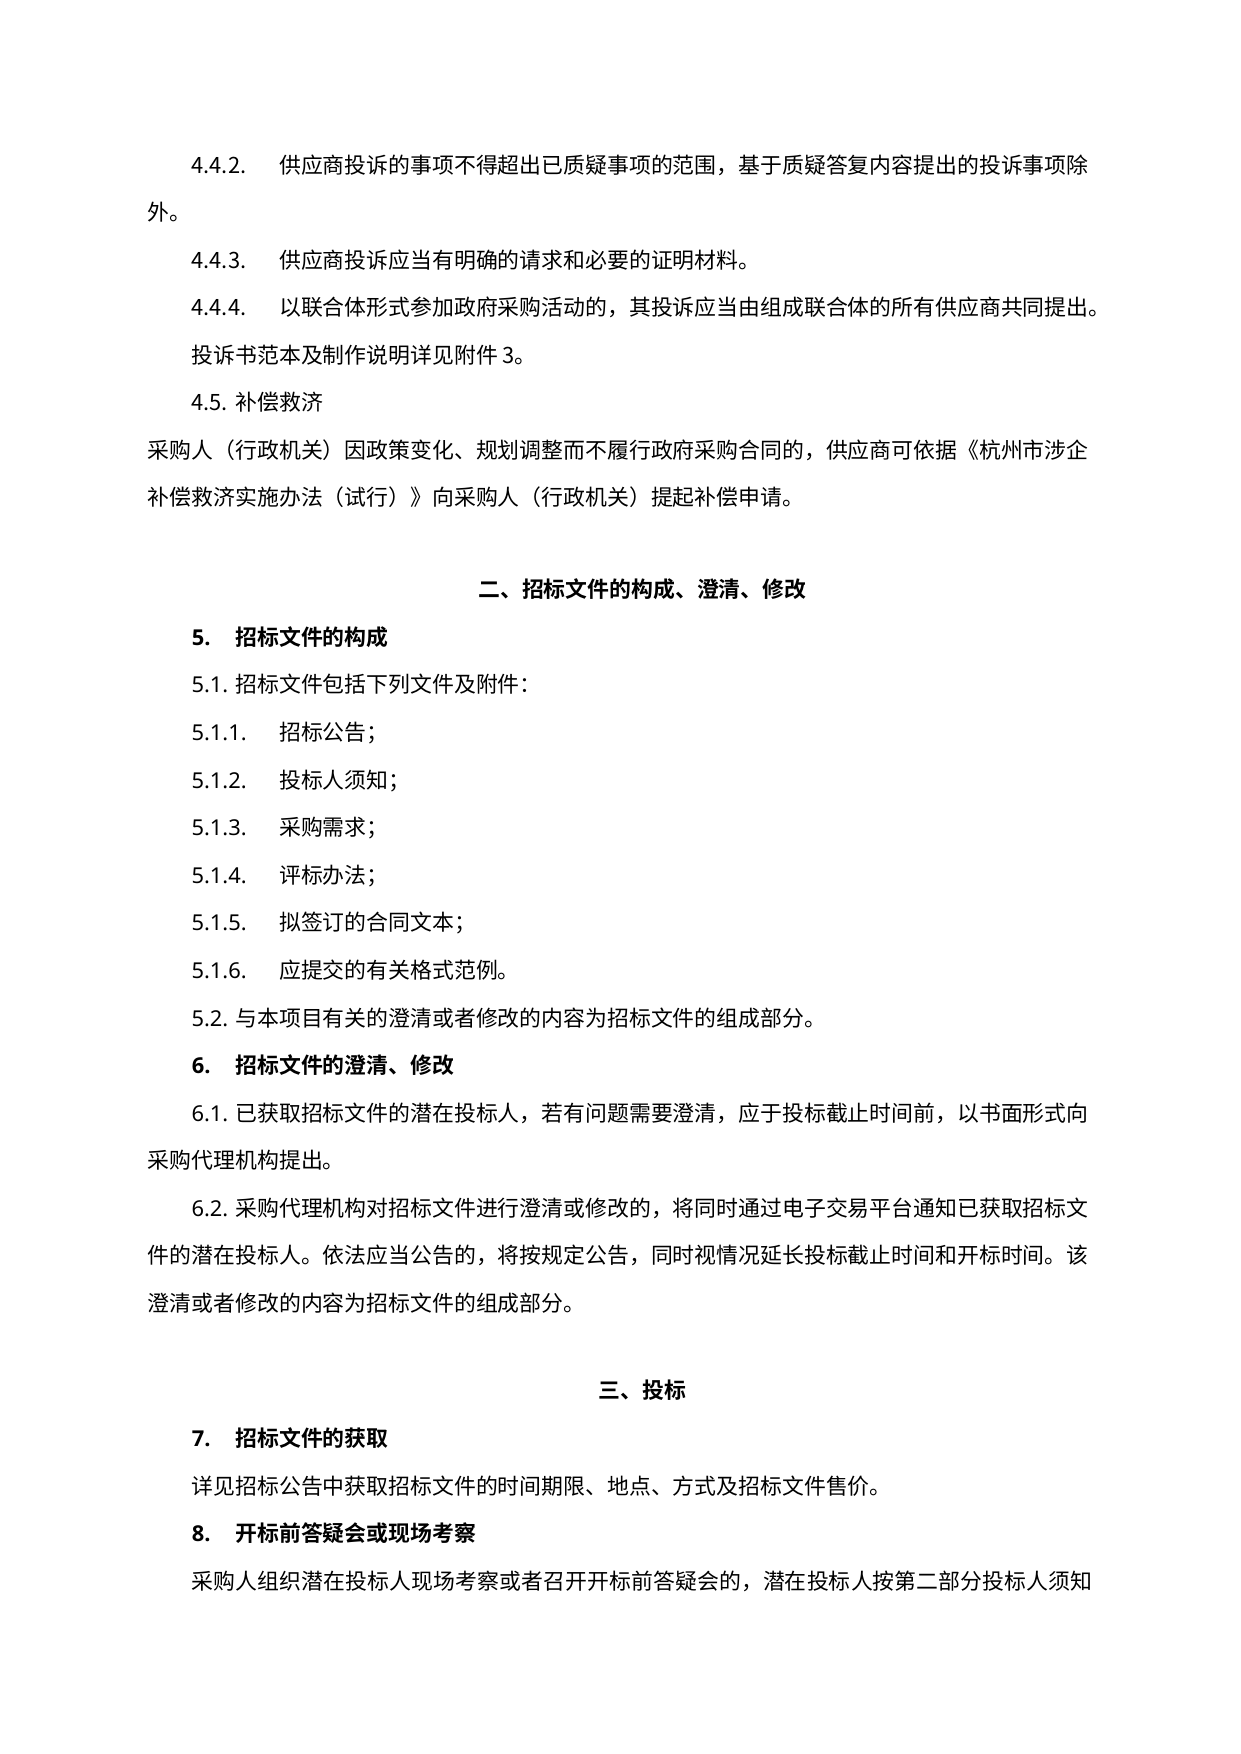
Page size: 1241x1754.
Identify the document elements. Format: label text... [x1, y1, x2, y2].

list 采购代理机构对招标文件进行澄清或修改的，将同时通过电子交易平台通知已获取招标文件的潜在投标人。依法应当公告的，将按规定公告，同时视情况延长投标截止时间和开标时间。该澄清或者修改的内容为招标文件的组成部分。 [148, 1191, 1093, 1318]
text 详见招标公告中获取招标文件的时间期限、地点、方式及招标文件售价。 [148, 1469, 1093, 1500]
list 投标人须知； [148, 763, 1093, 794]
list 开标前答疑会或现场考察 [148, 1516, 1093, 1548]
list 应提交的有关格式范例。 [148, 953, 1093, 985]
text 投诉书范本及制作说明详见附件3。 [148, 338, 1093, 369]
list 以联合体形式参加政府采购活动的，其投诉应当由组成联合体的所有供应商共同提出。 [148, 290, 1093, 322]
list 招标文件的构成 [148, 620, 1093, 652]
text 三、投标 [148, 1373, 1093, 1405]
list 评标办法； [148, 858, 1093, 889]
list 招标公告； [148, 715, 1093, 747]
list 拟签订的合同文本； [148, 905, 1093, 937]
list 供应商投诉应当有明确的请求和必要的证明材料。 [148, 243, 1093, 274]
list 补偿救济 采购人（行政机关）因政策变化、规划调整而不履行政府采购合同的，供应商可依据《杭州市涉企补偿救济实施办法（试行）》向采购人（行政机关）提起补偿申请。 [148, 385, 1093, 512]
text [148, 1564, 1093, 1595]
list 招标文件的获取 [148, 1421, 1093, 1453]
list 与本项目有关的澄清或者修改的内容为招标文件的组成部分。 [148, 1001, 1093, 1032]
list 采购需求； [148, 810, 1093, 842]
list 已获取招标文件的潜在投标人，若有问题需要澄清，应于投标截止时间前，以书面形式向采购代理机构提出。 [148, 1096, 1093, 1175]
text 二、招标文件的构成、澄清、修改 [148, 572, 1093, 604]
list 招标文件的澄清、修改 [148, 1048, 1093, 1080]
list 供应商投诉的事项不得超出已质疑事项的范围，基于质疑答复内容提出的投诉事项除外。 [148, 148, 1093, 227]
list 招标文件包括下列文件及附件： [148, 667, 1093, 699]
